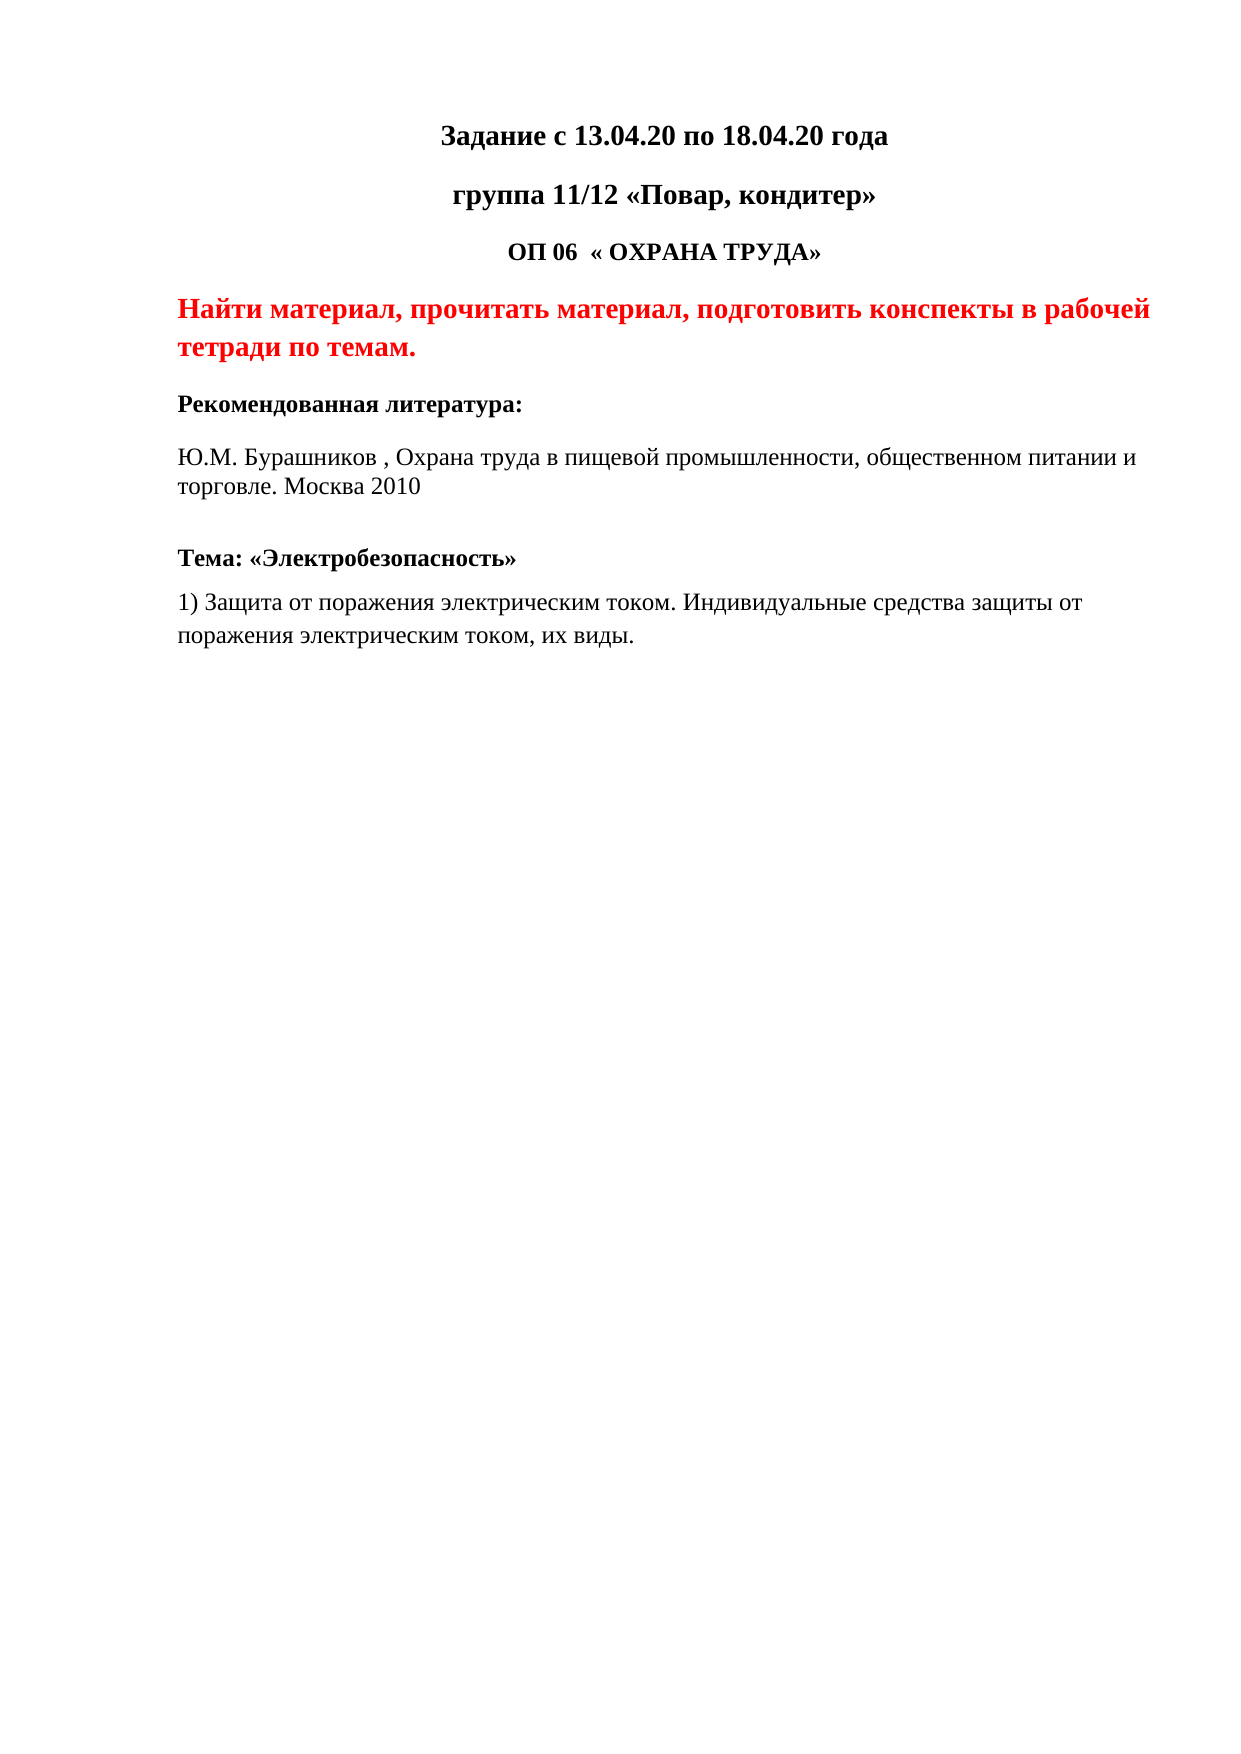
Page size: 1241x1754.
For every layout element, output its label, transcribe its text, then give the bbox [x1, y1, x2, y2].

text Рекомендованная литература: [177, 389, 1152, 417]
text группа 11/12 «Повар, кондитер» [177, 177, 1152, 211]
text Найти материал, прочитать материал, подготовить конспекты в рабочей тетради по темам. [177, 291, 1152, 363]
text ОП 06 « ОХРАНА ТРУДА» [177, 237, 1152, 266]
text 1) Защита от поражения электрическим током. Индивидуальные средства защиты от поражения электрическим током, их виды. [177, 587, 1152, 649]
text Задание с 13.04.20 по 18.04.20 года [177, 118, 1152, 152]
text Ю.М. Бурашников , Охрана труда в пищевой промышленности, общественном питании и торговле. Москва 2010 [177, 442, 1152, 500]
text Тема: «Электробезопасность» [177, 543, 1152, 572]
